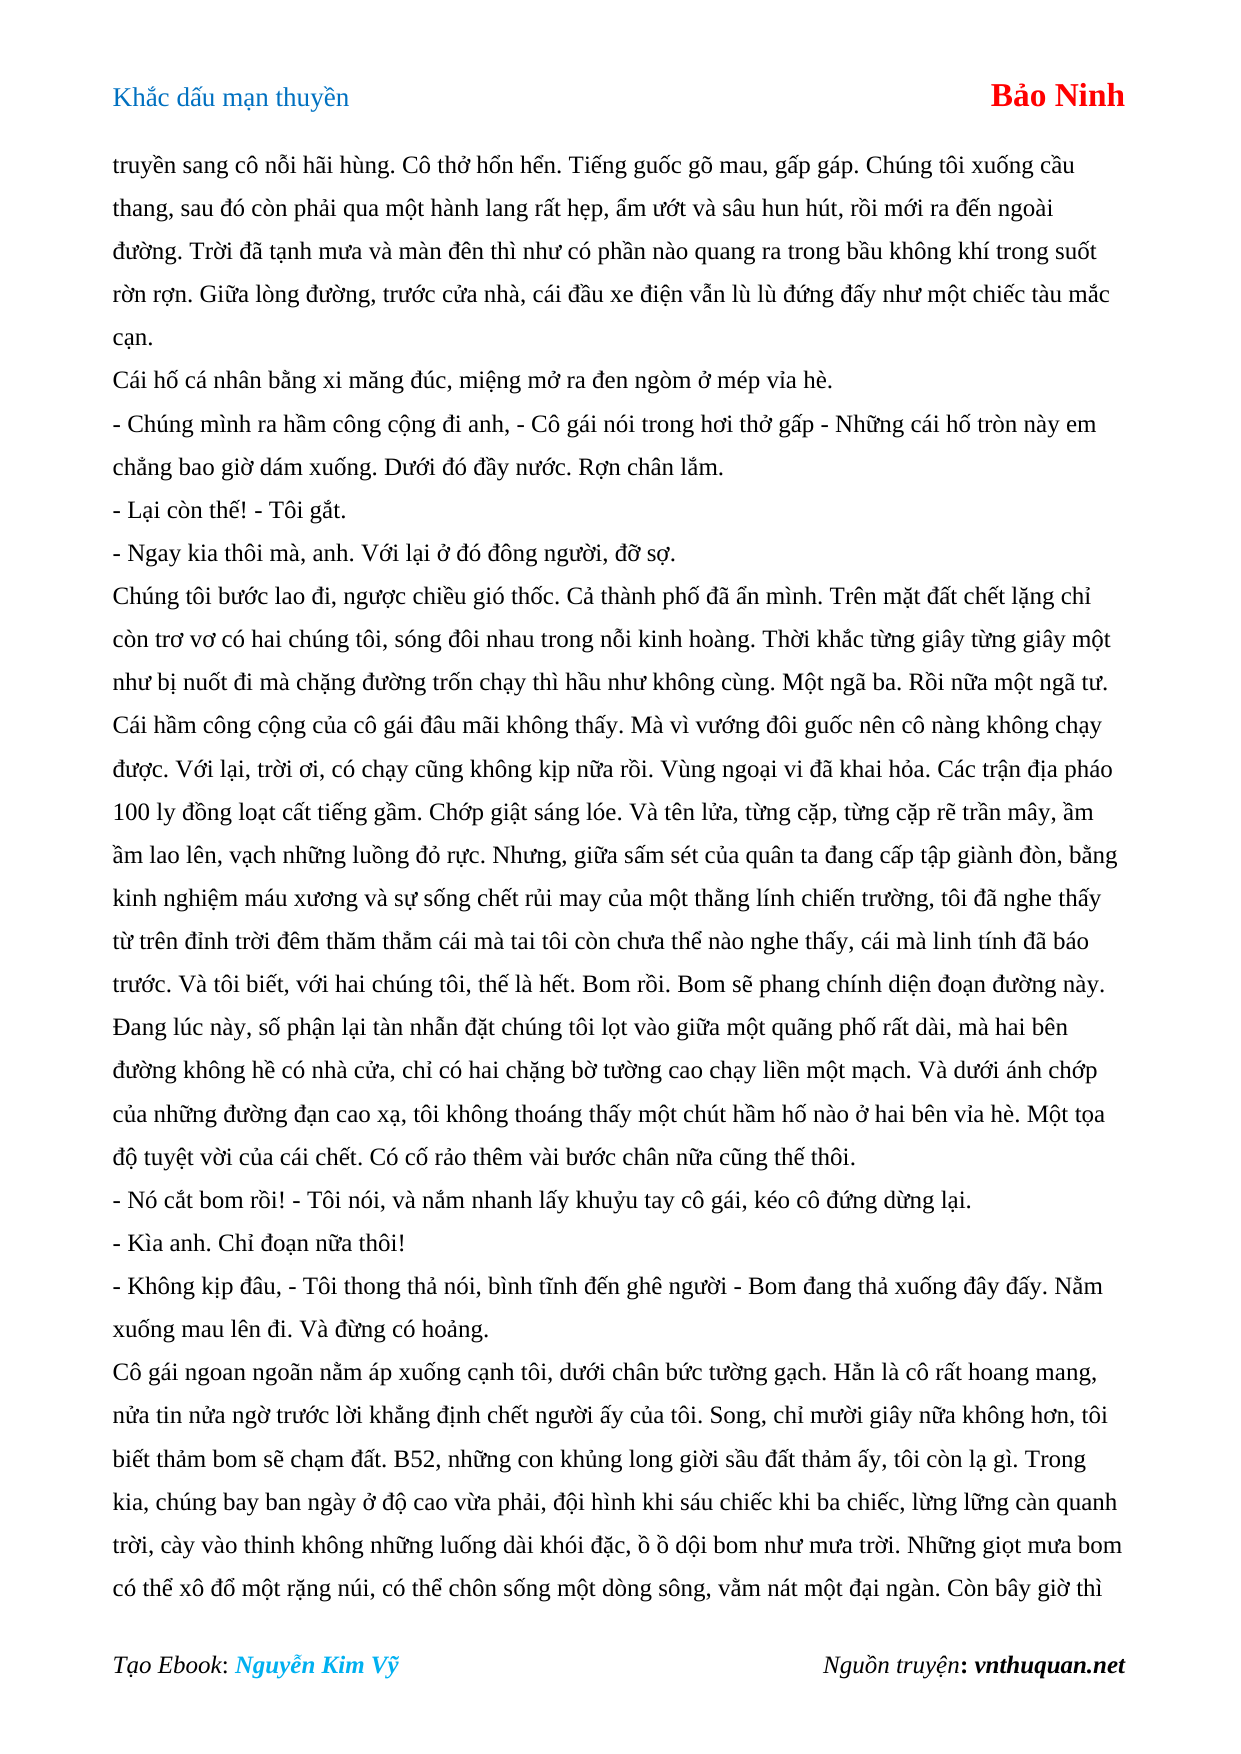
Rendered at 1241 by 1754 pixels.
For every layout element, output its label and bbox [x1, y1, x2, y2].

text [112, 150, 1128, 1602]
